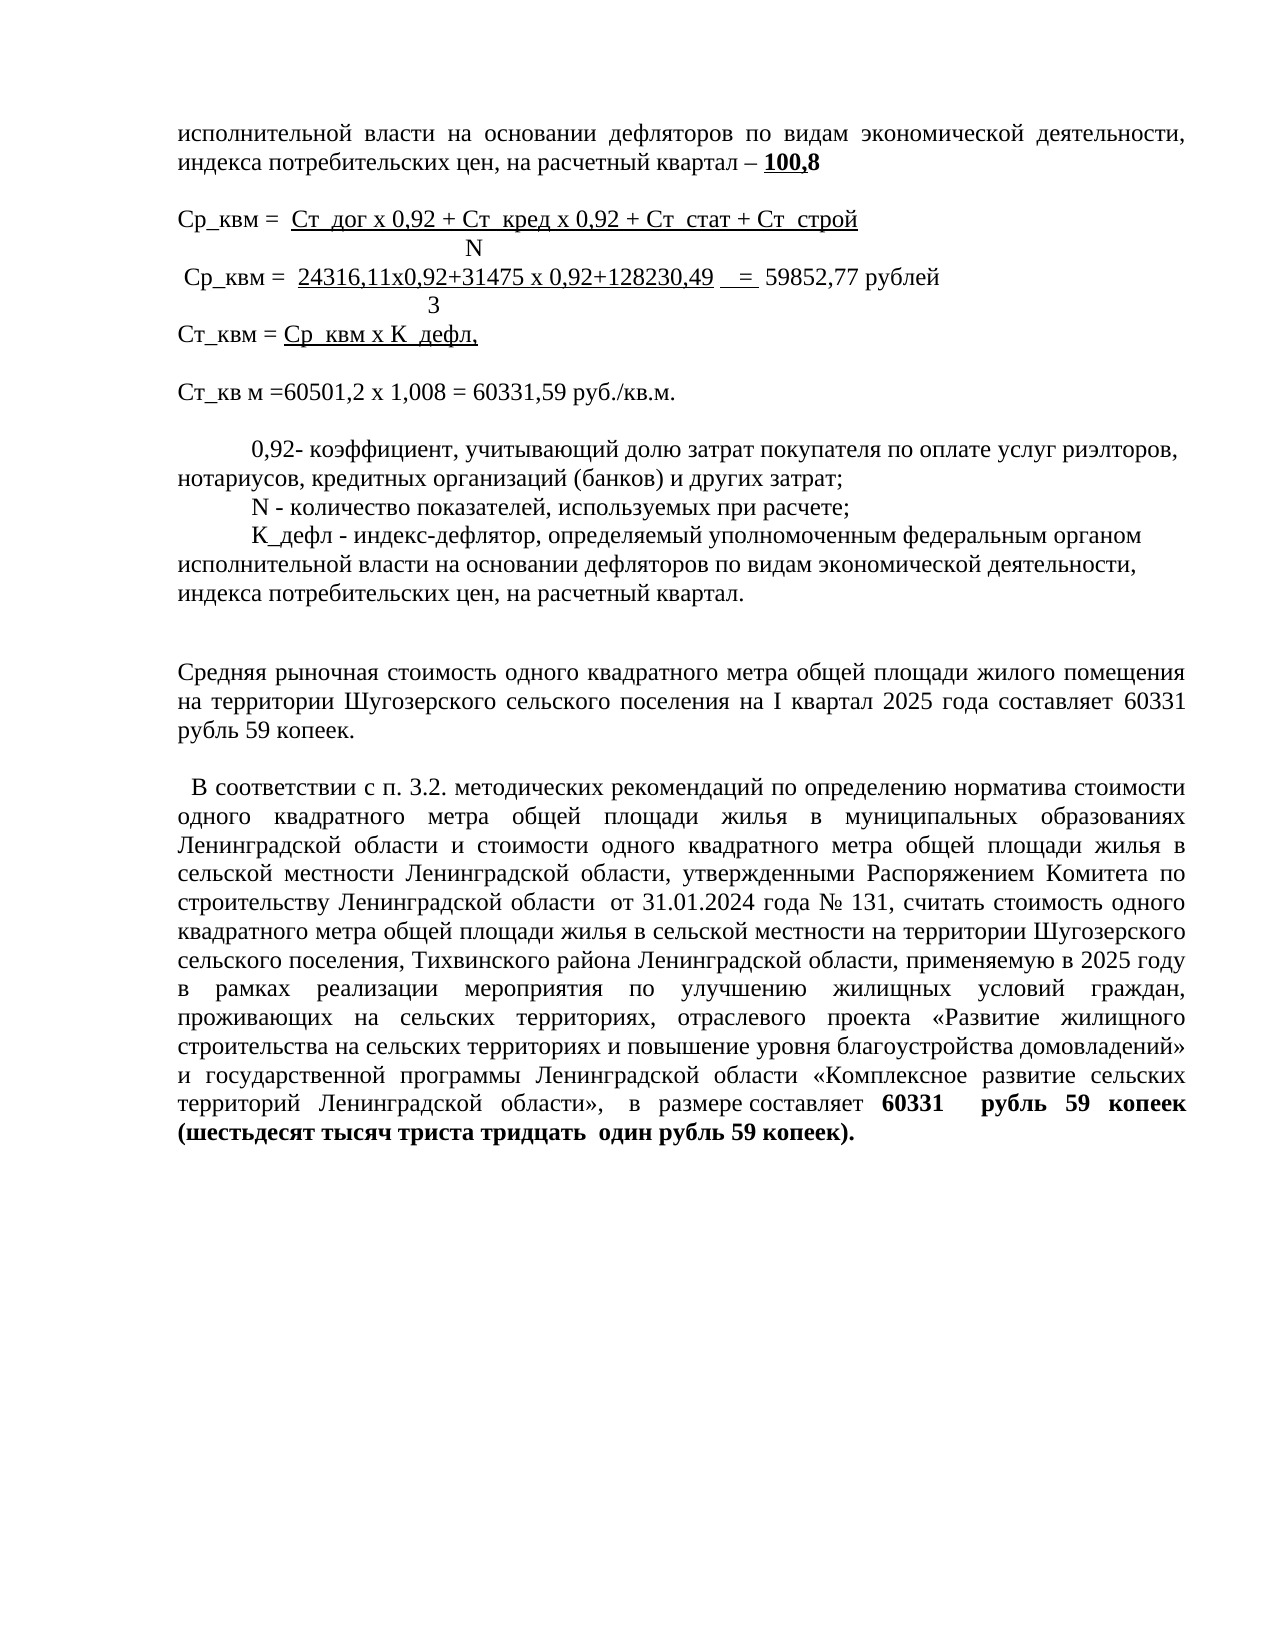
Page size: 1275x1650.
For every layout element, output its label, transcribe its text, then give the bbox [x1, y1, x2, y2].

text 3 [177, 291, 1186, 319]
text Средняя рыночная стоимость одного квадратного метра общей площади жилого помещения на территории Шугозерского сельского поселения на I квартал 2025 года составляет 60331 рубль 59 копеек. [177, 657, 1186, 743]
text Ср_квм = Ст_дог x 0,92 + Ст_кред x 0,92 + Ст_стат + Ст_строй [177, 204, 1186, 233]
text N [177, 233, 1186, 262]
text N - количество показателей, используемых при расчете; [177, 492, 1186, 521]
text В соответствии с п. 3.2. методических рекомендаций по определению норматива стоимости одного квадратного метра общей площади жилья в муниципальных образованиях Ленинградской области и стоимости одного квадратного метра общей площади жилья в сельской местности Ленинградской области, утвержденными Распоряжением Комитета по строительству Ленинградской области от 31.01.2024 года № 131, считать стоимость одного квадратного метра общей площади жилья в сельской местности на территории Шугозерского сельского поселения, Тихвинского района Ленинградской области, применяемую в 2025 году в рамках реализации мероприятия по улучшению жилищных условий граждан, проживающих на сельских территориях, отраслевого проекта «Развитие жилищного строительства на сельских территориях и повышение уровня благоустройства домовладений» и государственной программы Ленинградской области «Комплексное развитие сельских территорий Ленинградской области», в размере составляет 60331 рубль 59 копеек (шестьдесят тысяч триста тридцать один рубль 59 копеек). [177, 772, 1186, 1146]
text Ср_квм = 24316,11х0,92+31475 х 0,92+128230,49 = 59852,77 рублей [177, 262, 1186, 291]
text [177, 118, 1186, 176]
text К_дефл - индекс-дефлятор, определяемый уполномоченным федеральным органом исполнительной власти на основании дефляторов по видам экономической деятельности, индекса потребительских цен, на расчетный квартал. [177, 521, 1186, 607]
text Ст_кв м =60501,2 х 1,008 = 60331,59 руб./кв.м. [177, 377, 1186, 406]
text Ст_квм = Ср_квм x К_дефл, [177, 319, 1186, 348]
text 0,92- коэффициент, учитывающий долю затрат покупателя по оплате услуг риэлторов, нотариусов, кредитных организаций (банков) и других затрат; [177, 434, 1186, 492]
